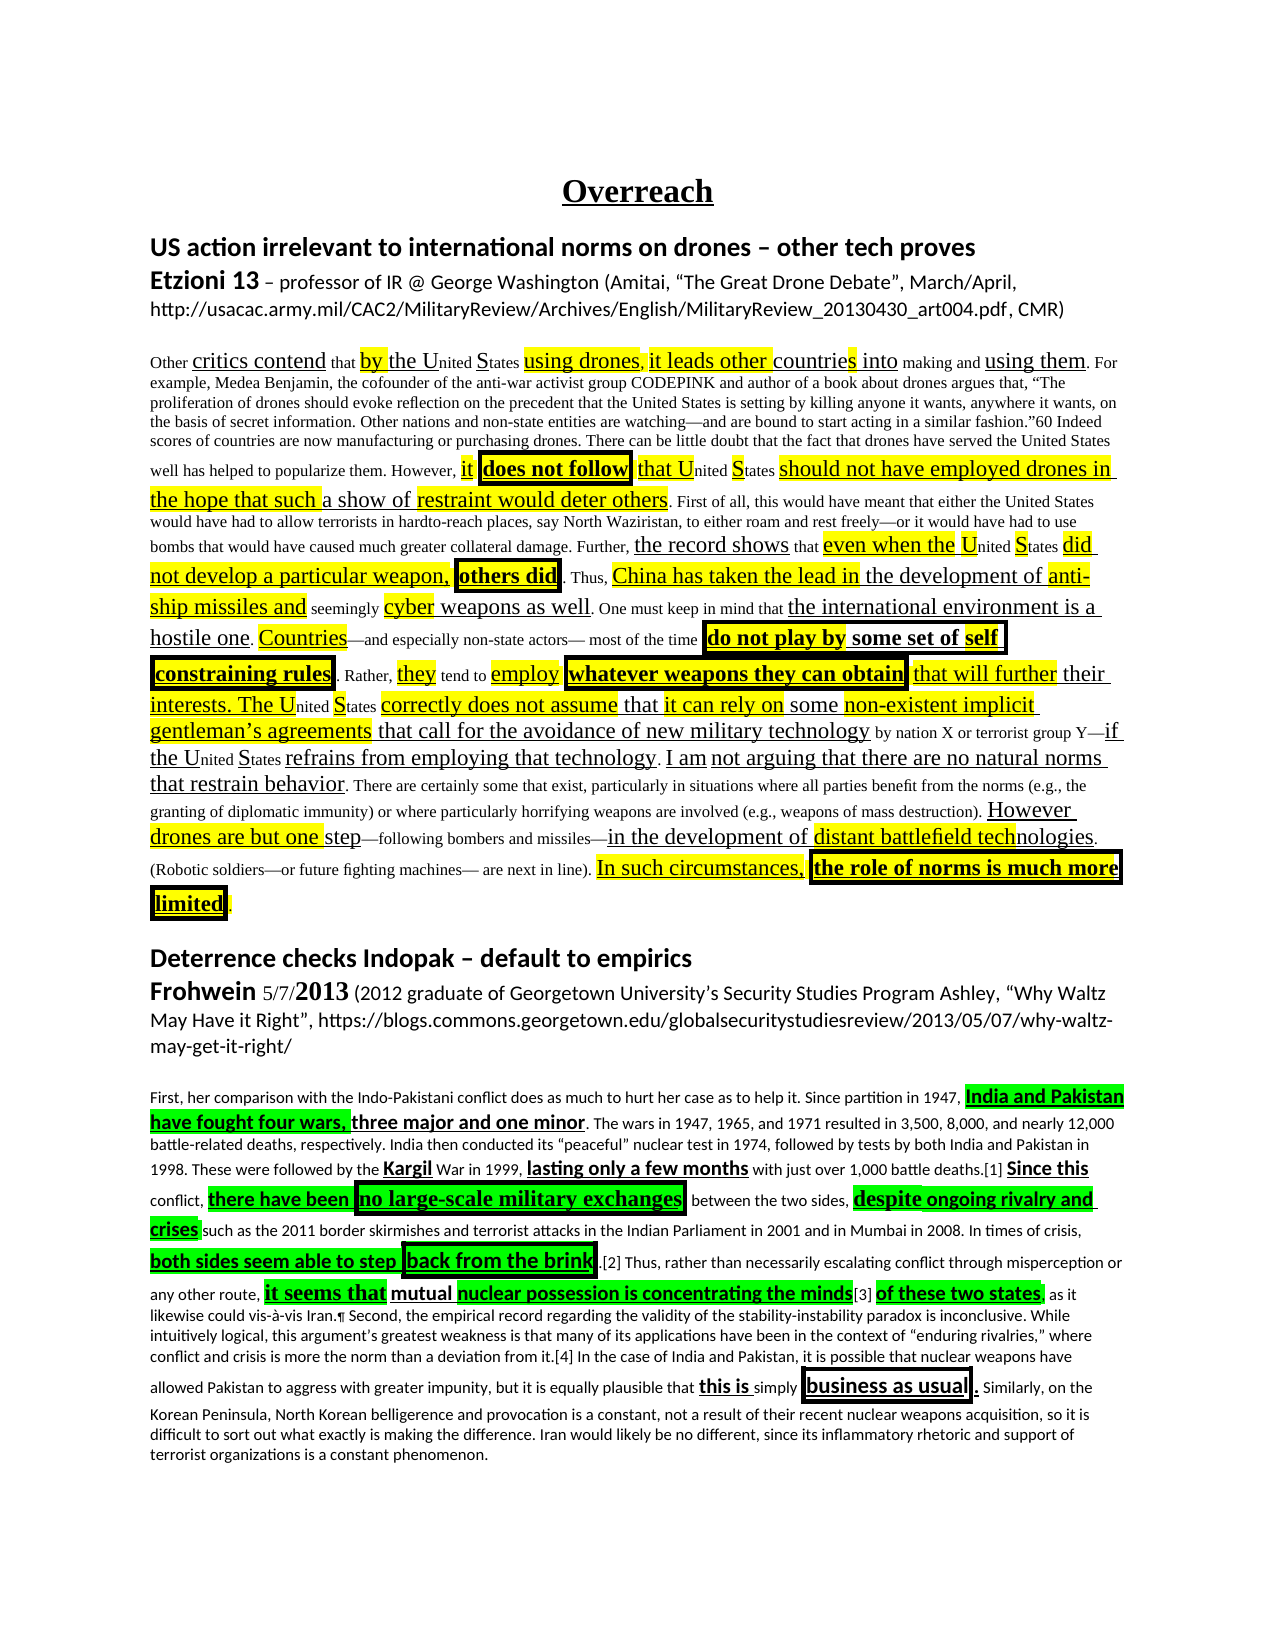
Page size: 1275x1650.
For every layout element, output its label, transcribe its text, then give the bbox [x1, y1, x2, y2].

text Other critics contend that by the United States using drones, it leads other countries into making and using them. For example, Medea Benjamin, the cofounder of the anti-war activist group CODEPINK and author of a book about drones argues that, “The proliferation of drones should evoke reﬂection on the precedent that the United States is setting by killing anyone it wants, anywhere it wants, on the basis of secret information. Other nations and non-state entities are watching—and are bound to start acting in a similar fashion.”60 Indeed scores of countries are now manufacturing or purchasing drones. There can be little doubt that the fact that drones have served the United States well has helped to popularize them. However, it does not follow that United States should not have employed drones in the hope that such a show of restraint would deter others. First of all, this would have meant that either the United States would have had to allow terrorists in hardto-reach places, say North Waziristan, to either roam and rest freely—or it would have had to use bombs that would have caused much greater collateral damage. Further, the record shows that even when the United States did not develop a particular weapon, others did. Thus, China has taken the lead in the development of anti-ship missiles and seemingly cyber weapons as well. One must keep in mind that the international environment is a hostile one. Countries—and especially non-state actors— most of the time do not play by some set of self constraining rules. Rather, they tend to employ whatever weapons they can obtain that will further their interests. The United States correctly does not assume that it can rely on some non-existent implicit gentleman’s agreements that call for the avoidance of new military technology by nation X or terrorist group Y—if the United States refrains from employing that technology. I am not arguing that there are no natural norms that restrain behavior. There are certainly some that exist, particularly in situations where all parties beneﬁt from the norms (e.g., the granting of diplomatic immunity) or where particularly horrifying weapons are involved (e.g., weapons of mass destruction). However drones are but one step—following bombers and missiles—in the development of distant battleﬁeld technologies. (Robotic soldiers—or future ﬁghting machines— are next in line). In such circumstances, the role of norms is much more limited. [150, 347, 1125, 921]
text Etzioni 13 – professor of IR @ George Washington (Amitai, “The Great Drone Debate”, March/April, http://usacac.army.mil/CAC2/MilitaryReview/Archives/English/MilitaryReview_20130430_art004.pdf, CMR) [150, 263, 1125, 321]
subtitle Overreach [150, 171, 1125, 209]
text US action irrelevant to international norms on drones – other tech proves [150, 230, 1125, 263]
text Frohwein 5/7/2013 (2012 graduate of Georgetown University’s Security Studies Program Ashley, “Why Waltz May Have it Right”, https://blogs.commons.georgetown.edu/globalsecuritystudiesreview/2013/05/07/why-waltz-may-get-it-right/ [150, 974, 1125, 1058]
subtitle Deterrence checks Indopak – default to empirics [150, 941, 1125, 974]
text First, her comparison with the Indo-Pakistani conflict does as much to hurt her case as to help it. Since partition in 1947, India and Pakistan have fought four wars, three major and one minor. The wars in 1947, 1965, and 1971 resulted in 3,500, 8,000, and nearly 12,000 battle-related deaths, respectively. India then conducted its “peaceful” nuclear test in 1974, followed by tests by both India and Pakistan in 1998. These were followed by the Kargil War in 1999, lasting only a few months with just over 1,000 battle deaths.[1] Since this conflict, there have been no large-scale military exchanges between the two sides, despite ongoing rivalry and crises such as the 2011 border skirmishes and terrorist attacks in the Indian Parliament in 2001 and in Mumbai in 2008. In times of crisis, both sides seem able to step back from the brink.[2] Thus, rather than necessarily escalating conflict through misperception or any other route, it seems that mutual nuclear possession is concentrating the minds[3] of these two states, as it likewise could vis-à-vis Iran.¶ Second, the empirical record regarding the validity of the stability-instability paradox is inconclusive. While intuitively logical, this argument’s greatest weakness is that many of its applications have been in the context of “enduring rivalries,” where conflict and crisis is more the norm than a deviation from it.[4] In the case of India and Pakistan, it is possible that nuclear weapons have allowed Pakistan to aggress with greater impunity, but it is equally plausible that this is simply business as usual. Similarly, on the Korean Peninsula, North Korean belligerence and provocation is a constant, not a result of their recent nuclear weapons acquisition, so it is difficult to sort out what exactly is making the difference. Iran would likely be no different, since its inflammatory rhetoric and support of terrorist organizations is a constant phenomenon. [150, 1084, 1125, 1465]
